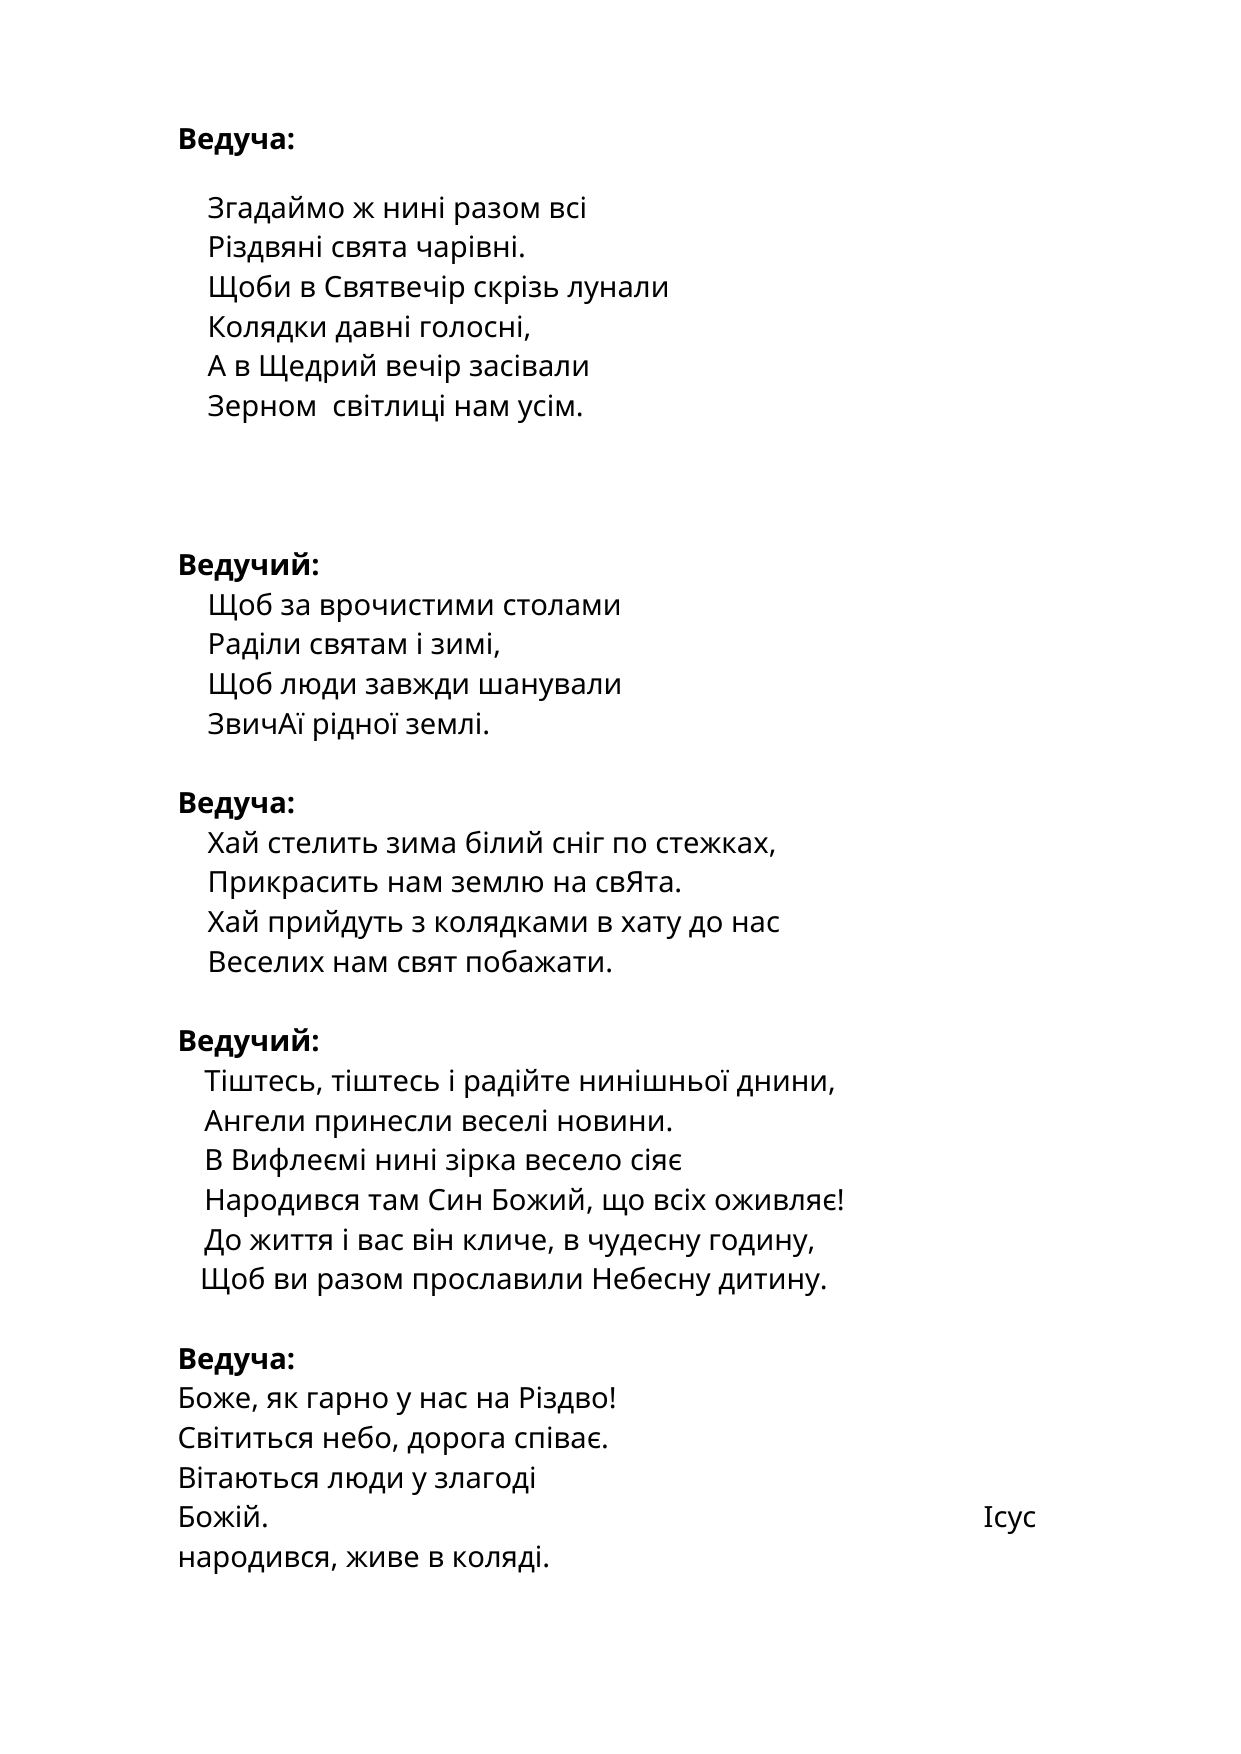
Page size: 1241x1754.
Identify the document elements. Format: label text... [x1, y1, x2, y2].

text Ведуча: [177, 1338, 1152, 1378]
text Боже, як гарно у нас на Різдво! [177, 1378, 1152, 1417]
text Ведучий: [177, 1020, 1152, 1060]
text Раділи святам і зимі, [177, 623, 1152, 663]
text Хай стелить зима білий сніг по стежках, [177, 822, 1152, 862]
text Ведуча: [177, 118, 1152, 158]
text Ангели принесли веселі новини. [181, 1100, 1131, 1139]
text В Вифлеємі нині зірка весело сіяє [181, 1139, 1131, 1179]
text Щоб ви разом прославили Небесну дитину. [177, 1258, 1152, 1298]
text Народився там Син Божий, що всіх оживляє! [181, 1179, 1131, 1219]
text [177, 1497, 1152, 1576]
text Веселих нам свят побажати. [177, 941, 1152, 981]
text Зерном світлиці нам усім. [177, 385, 1152, 425]
text Прикрасить нам землю на свЯта. [177, 862, 1152, 901]
text Згадаймо ж нині разом всі [177, 187, 1152, 227]
text Колядки давні голосні, [177, 306, 1152, 346]
text Тіштесь, тіштесь і радійте нинішньої днини, [181, 1060, 1131, 1100]
text Вітаються люди у злагоді [177, 1457, 1152, 1497]
text Щоби в Святвечір скрізь лунали [177, 266, 1152, 306]
text Ведучий: [177, 544, 1152, 584]
text ЗвичАї рідної землі. [177, 703, 1152, 743]
text Щоб за врочистими столами [177, 584, 1152, 623]
text Різдвяні свята чарівні. [177, 227, 1152, 266]
text Світиться небо, дорога співає. [177, 1417, 1152, 1457]
text Хай прийдуть з колядками в хату до нас [177, 901, 1152, 941]
text А в Щедрий вечір засівали [177, 346, 1152, 385]
text Ведуча: [177, 782, 1152, 822]
text Щоб люди завжди шанували [177, 663, 1152, 703]
text До життя і вас він кличе, в чудесну годину, [181, 1219, 1131, 1258]
